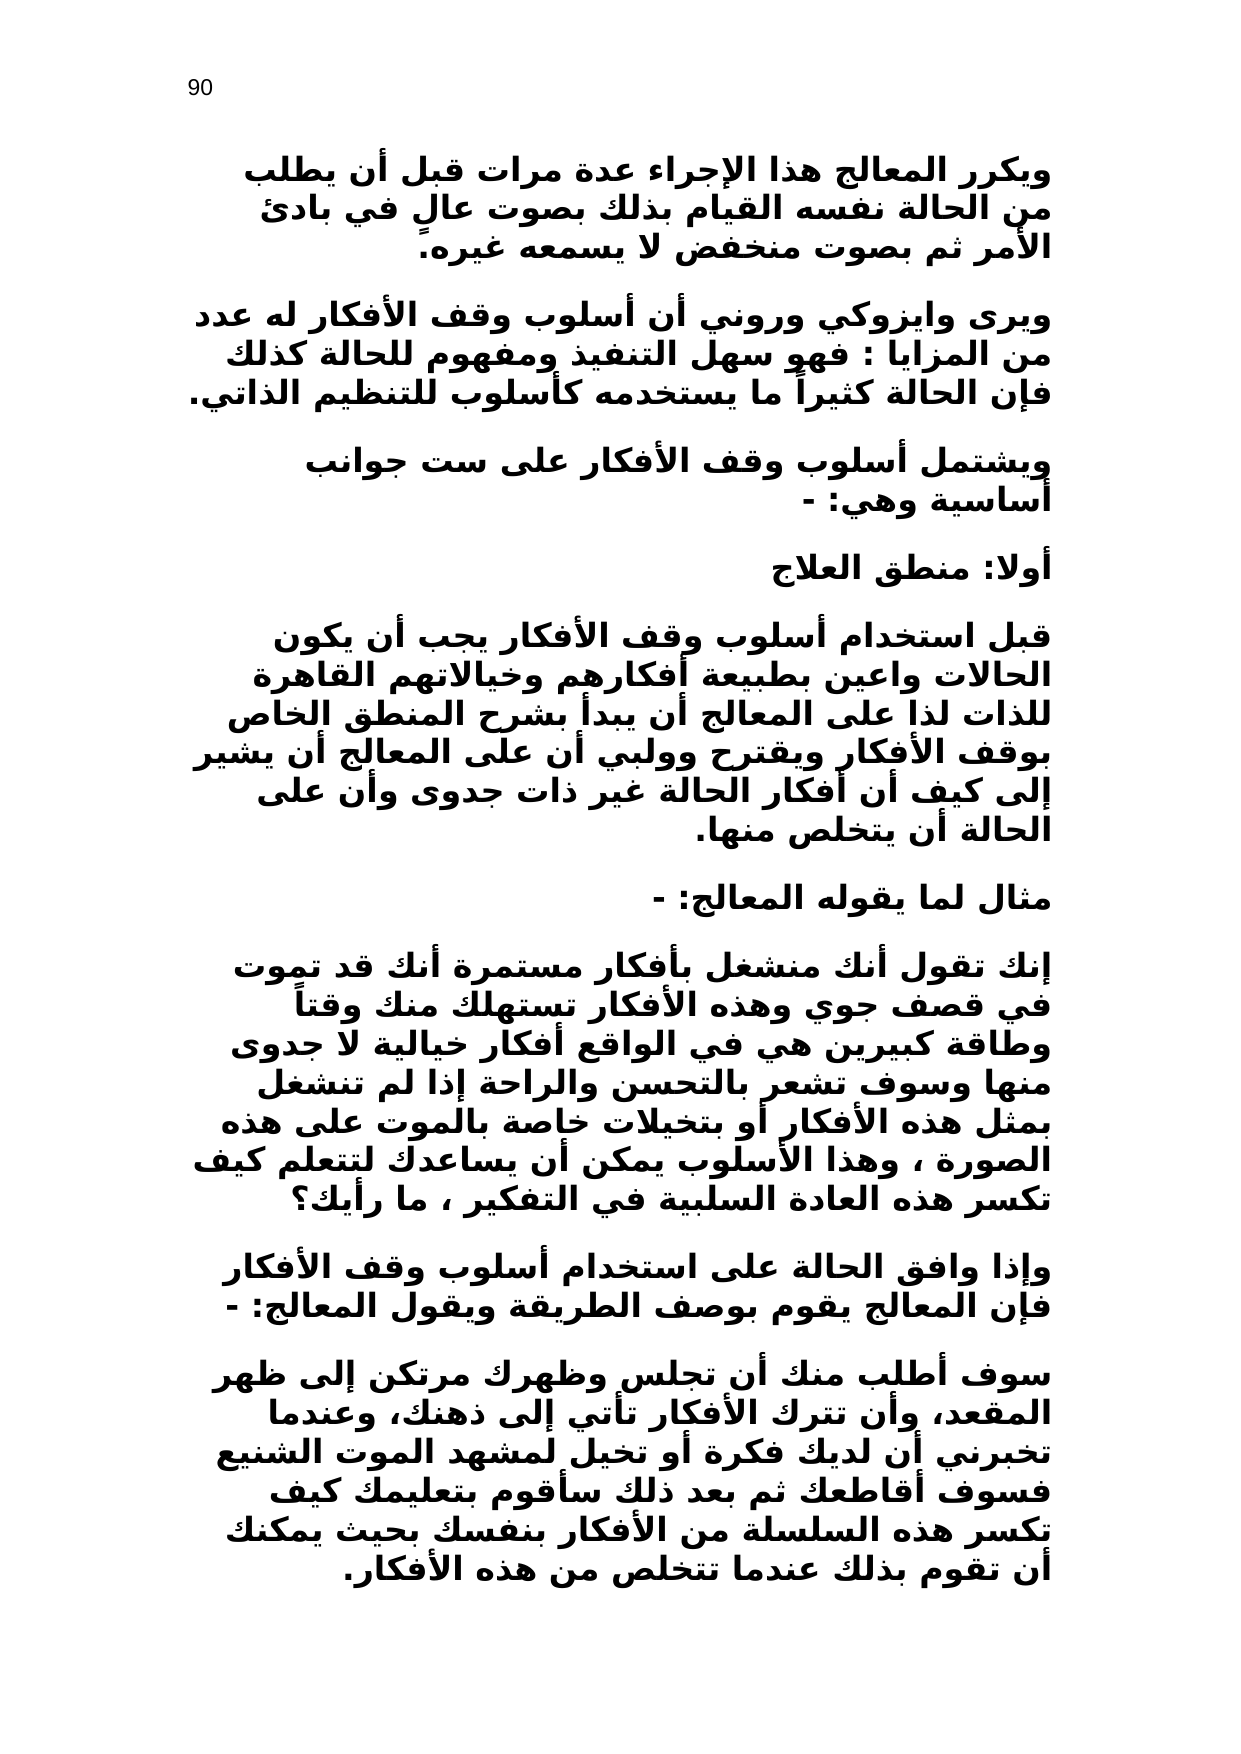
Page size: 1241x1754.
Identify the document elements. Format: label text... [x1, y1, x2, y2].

text ويشتمل أسلوب وقف الأفكار على ست جوانب أساسية وهي: - [187, 441, 1053, 519]
text إنك تقول أنك منشغل بأفكار مستمرة أنك قد تموت في قصف جوي وهذه الأفكار تستهلك منك وقتاً وطاقة كبيرين هي في الواقع أفكار خيالية لا جدوى منها وسوف تشعر بالتحسن والراحة إذا لم تنشغل بمثل هذه الأفكار أو بتخيلات خاصة بالموت على هذه الصورة ، وهذا الأسلوب يمكن أن يساعدك لتتعلم كيف تكسر هذه العادة السلبية في التفكير ، ما رأيك؟ [187, 947, 1053, 1219]
text وإذا وافق الحالة على استخدام أسلوب وقف الأفكار فإن المعالج يقوم بوصف الطريقة ويقول المعالج: - [187, 1248, 1053, 1326]
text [187, 150, 1053, 267]
text قبل استخدام أسلوب وقف الأفكار يجب أن يكون الحالات واعين بطبيعة أفكارهم وخيالاتهم القاهرة للذات لذا على المعالج أن يبدأ بشرح المنطق الخاص بوقف الأفكار ويقترح وولبي أن على المعالج أن يشير إلى كيف أن أفكار الحالة غير ذات جدوى وأن على الحالة أن يتخلص منها. [187, 616, 1053, 849]
text أولا: منطق العلاج [187, 548, 1053, 587]
text ويرى وايزوكي وروني أن أسلوب وقف الأفكار له عدد من المزايا : فهو سهل التنفيذ ومفهوم للحالة كذلك فإن الحالة كثيراً ما يستخدمه كأسلوب للتنظيم الذاتي. [187, 296, 1053, 412]
text سوف أطلب منك أن تجلس وظهرك مرتكن إلى ظهر المقعد، وأن تترك الأفكار تأتي إلى ذهنك، وعندما تخبرني أن لديك فكرة أو تخيل لمشهد الموت الشنيع فسوف أقاطعك ثم بعد ذلك سأقوم بتعليمك كيف تكسر هذه السلسلة من الأفكار بنفسك بحيث يمكنك أن تقوم بذلك عندما تتخلص من هذه الأفكار. [187, 1355, 1053, 1588]
text مثال لما يقوله المعالج: - [187, 879, 1053, 917]
